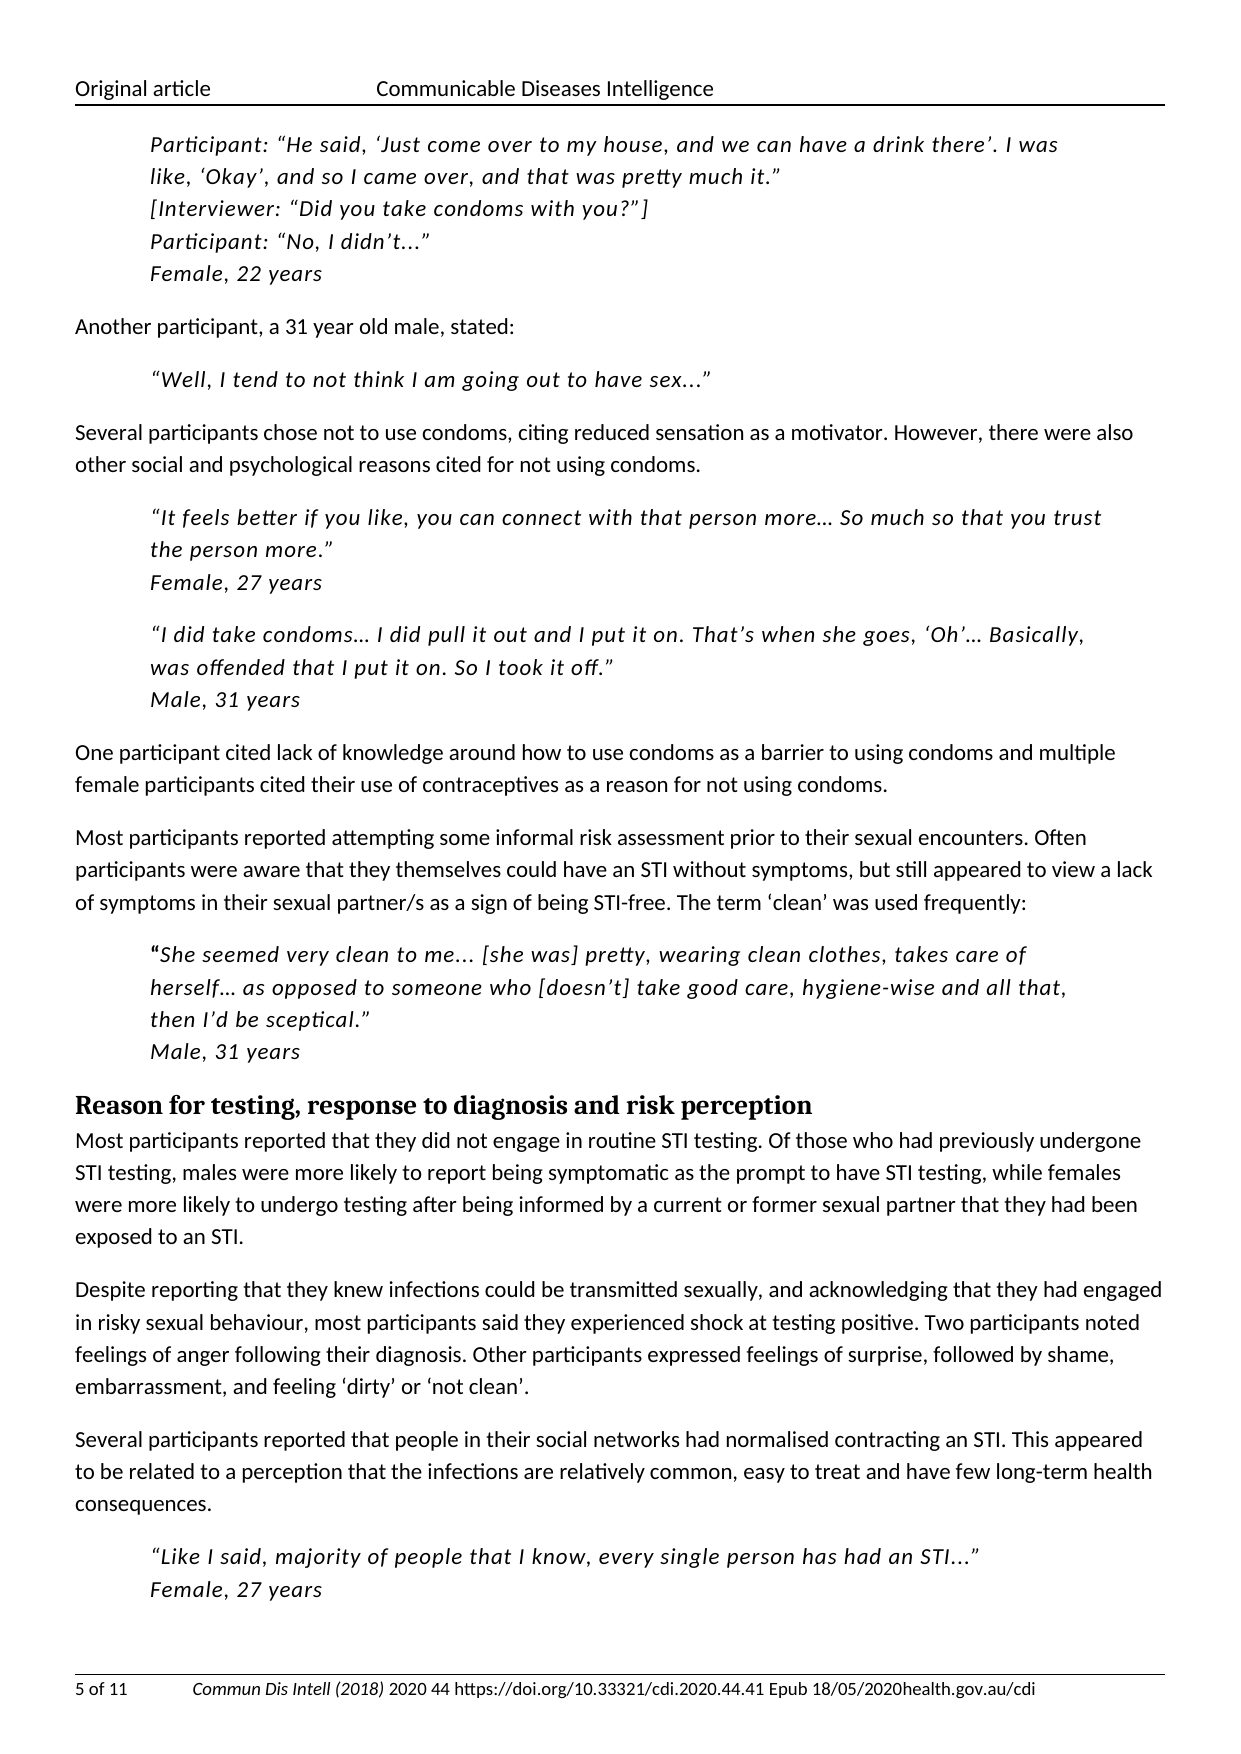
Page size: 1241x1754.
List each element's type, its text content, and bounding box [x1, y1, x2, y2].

text Several participants reported that people in their social networks had normalised contracting an STI. This appeared to be related to a perception that the infections are relatively common, easy to treat and have few long-term health consequences. [75, 1425, 1165, 1517]
text Most participants reported attempting some informal risk assessment prior to their sexual encounters. Often participants were aware that they themselves could have an STI without symptoms, but still appeared to view a lack of symptoms in their sexual partner/s as a sign of being STI-free. The term ‘clean’ was used frequently: [75, 823, 1165, 916]
text “Like I said, majority of people that I know, every single person has had an STI...” Female, 27 years [150, 1542, 1109, 1603]
text Despite reporting that they knew infections could be transmitted sexually, and acknowledging that they had engaged in risky sexual behaviour, most participants said they experienced shock at testing positive. Two participants noted feelings of anger following their diagnosis. Other participants expressed feelings of surprise, followed by shame, embarrassment, and feeling ‘dirty’ or ‘not clean’. [75, 1276, 1165, 1400]
text “It feels better if you like, you can connect with that person more… So much so that you trust the person more.” Female, 27 years [150, 503, 1109, 596]
text Several participants chose not to use condoms, citing reduced sensation as a motivator. However, there were also other social and psychological reasons cited for not using condoms. [75, 418, 1165, 478]
text Another participant, a 31 year old male, stated: [75, 312, 1165, 340]
subtitle Reason for testing, response to diagnosis and risk perception [75, 1090, 1165, 1121]
text Most participants reported that they did not engage in routine STI testing. Of those who had previously undergone STI testing, males were more likely to report being symptomatic as the prompt to have STI testing, while females were more likely to undergo testing after being informed by a current or former sexual partner that they had been exposed to an STI. [75, 1126, 1165, 1251]
text “I did take condoms… I did pull it out and I put it on. That’s when she goes, ‘Oh’… Basically, was offended that I put it on. So I took it off.” Male, 31 years [150, 621, 1109, 713]
text One participant cited lack of knowledge around how to use condoms as a barrier to using condoms and multiple female participants cited their use of contraceptives as a reason for not using condoms. [75, 738, 1165, 798]
text “Well, I tend to not think I am going out to have sex...” [150, 365, 1109, 393]
text Participant: “He said, ‘Just come over to my house, and we can have a drink there’. I was like, ‘Okay’, and so I came over, and that was pretty much it.” [Interviewer: “Did you take condoms with you?”] Participant: “No, I didn’t...” Female, 22 years [150, 130, 1109, 287]
text “She seemed very clean to me... [she was] pretty, wearing clean clothes, takes care of herself… as opposed to someone who [doesn’t] take good care, hygiene-wise and all that, then I’d be sceptical.” Male, 31 years [150, 941, 1109, 1065]
